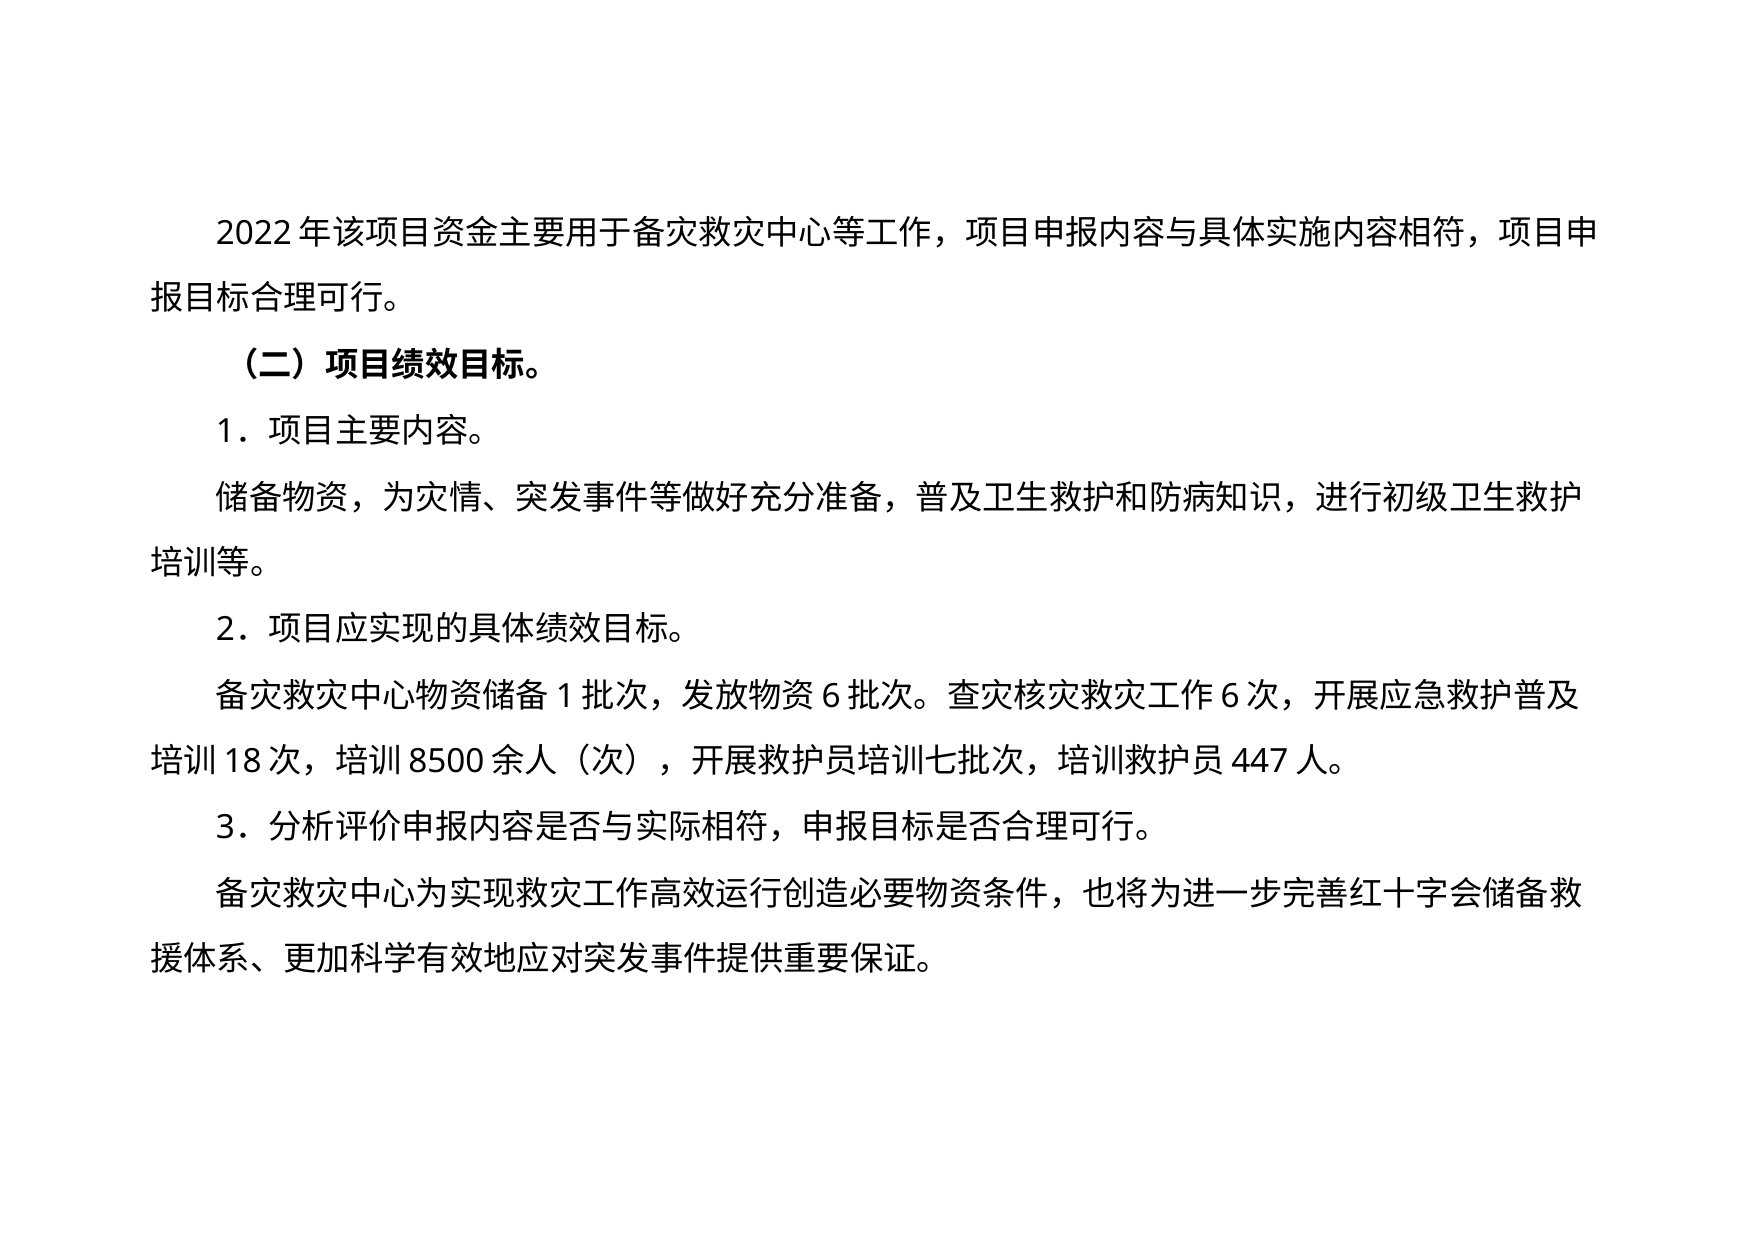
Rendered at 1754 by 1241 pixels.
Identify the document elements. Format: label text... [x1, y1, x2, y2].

text 2022年该项目资金主要用于备灾救灾中心等工作，项目申报内容与具体实施内容相符，项目申报目标合理可行。 [150, 198, 1604, 328]
text 2．项目应实现的具体绩效目标。 [150, 594, 1604, 659]
text 备灾救灾中心为实现救灾工作高效运行创造必要物资条件，也将为进一步完善红十字会储备救援体系、更加科学有效地应对突发事件提供重要保证。 [150, 858, 1604, 988]
text 储备物资，为灾情、突发事件等做好充分准备，普及卫生救护和防病知识，进行初级卫生救护培训等。 [150, 462, 1604, 592]
text （二）项目绩效目标。 [150, 329, 1604, 394]
text 1．项目主要内容。 [150, 396, 1604, 461]
text 3．分析评价申报内容是否与实际相符，申报目标是否合理可行。 [150, 792, 1604, 857]
text 备灾救灾中心物资储备1批次，发放物资6批次。查灾核灾救灾工作6次，开展应急救护普及培训18次，培训8500余人（次），开展救护员培训七批次，培训救护员447人。 [150, 660, 1604, 790]
